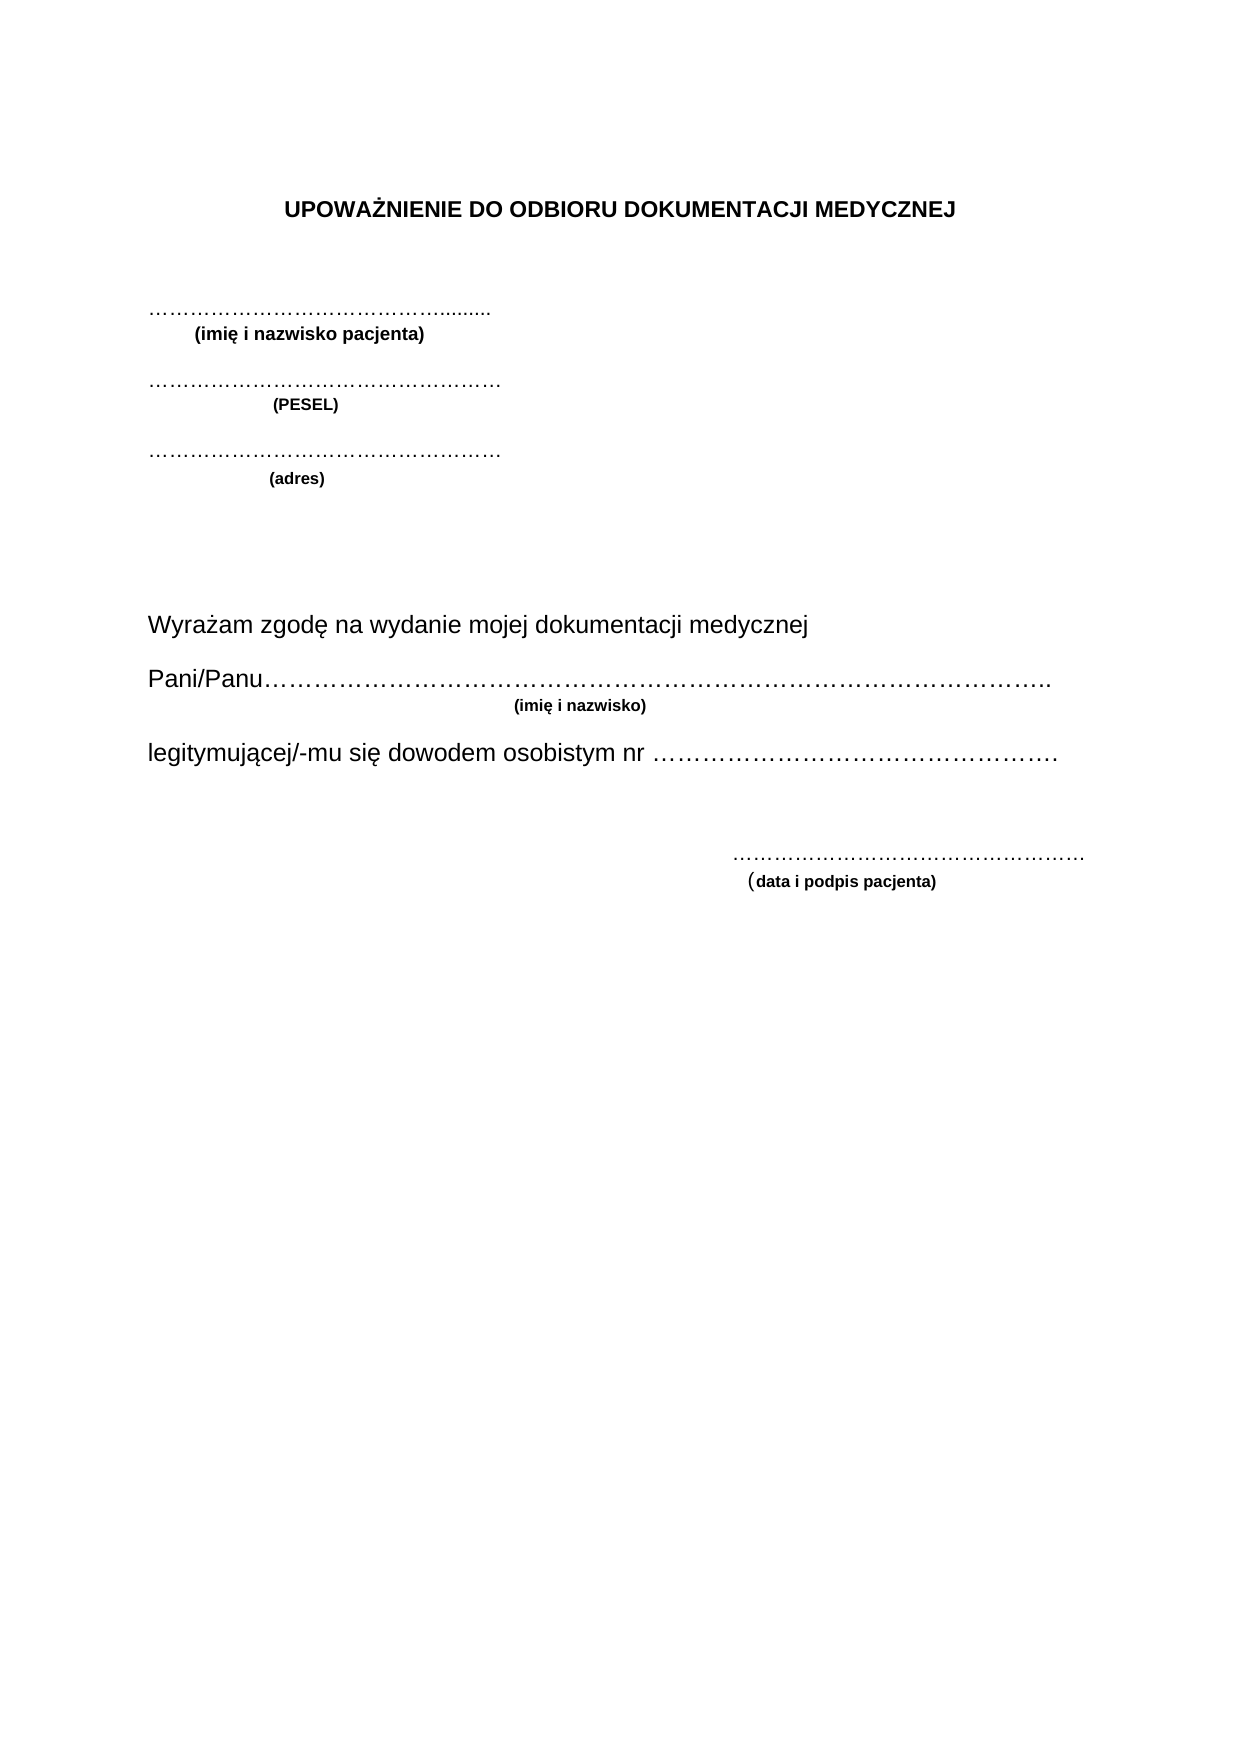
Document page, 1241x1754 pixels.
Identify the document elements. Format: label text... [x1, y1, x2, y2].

text …………………………………………… (adres) [148, 438, 1093, 489]
text legitymującej/-mu się dowodem osobistym nr …………………………………………. [148, 738, 1093, 767]
text UPOWAŻNIENIE DO ODBIORU DOKUMENTACJI MEDYCZNEJ [148, 196, 1093, 222]
text …………………………………………… (data i podpis pacjenta) [148, 841, 1093, 892]
text ……………………………………......... (imię i nazwisko pacjenta) [148, 295, 1093, 344]
text …………………………………………… (PESEL) [148, 368, 1093, 414]
text Wyrażam zgodę na wydanie mojej dokumentacji medycznej [148, 610, 1093, 639]
text Pani/Panu………………………………………………………………………………….. (imię i nazwisko) [148, 664, 1093, 715]
